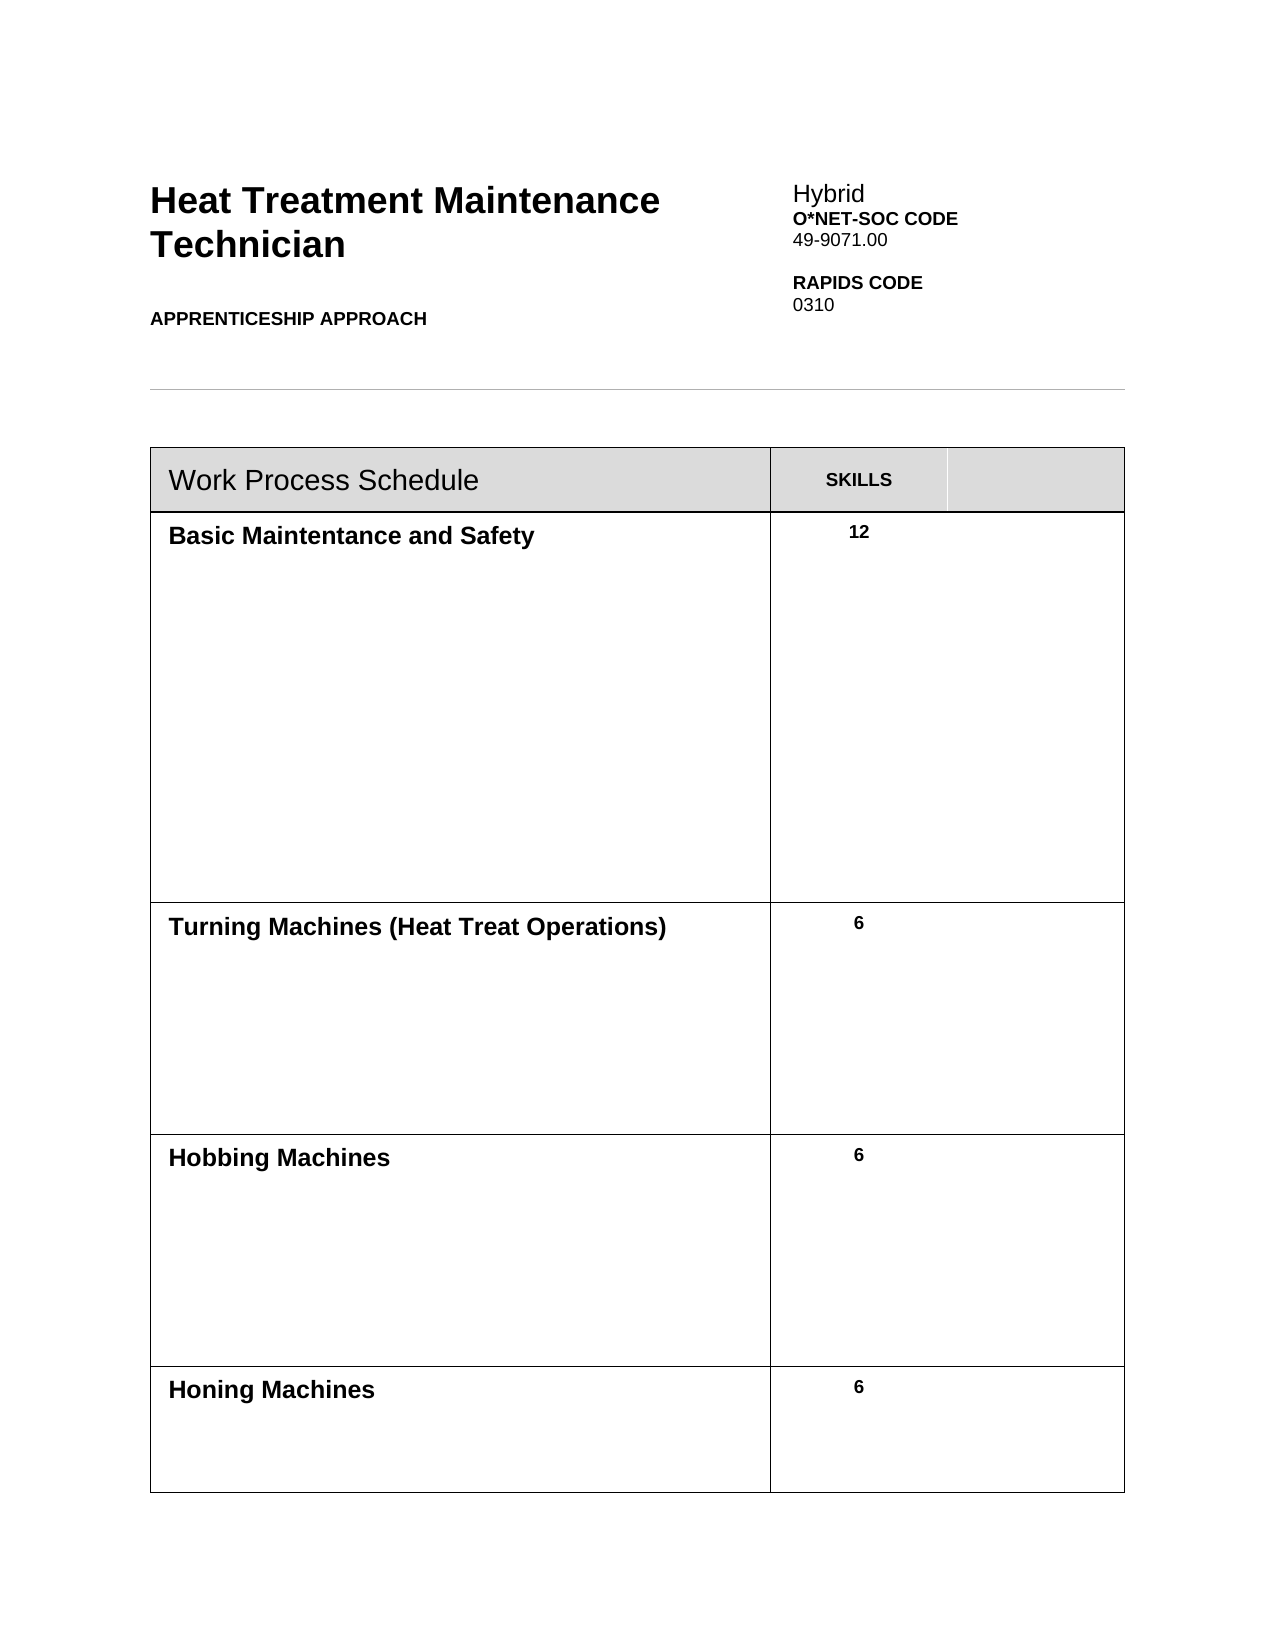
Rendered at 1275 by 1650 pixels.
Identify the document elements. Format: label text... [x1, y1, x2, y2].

table_cell [948, 1367, 1124, 1492]
table_cell [948, 513, 1124, 902]
table_cell Hobbing Machines Ability to lead efforts in rebuilding load/unload car retrival mechanism Ability to lead efforts to replace push mechanisms on furnaces, accumulators and tempers Ability to replace heating elements/tubes and associated wiring in furances and tempers Ability to troubleshoot and repair ventilation and dust collector systems Ability to rebuild wear plates, seals, elevators, etc on shot peen/shot clean equipment Ability to trouleshoot and replace oil pumps and other peripheral heat treat equipment [151, 1135, 770, 1366]
text 0310 [793, 294, 1125, 315]
text Hybrid [793, 179, 1125, 207]
text Heat Treatment Maintenance Technician [150, 179, 719, 265]
text O*NET-SOC CODE [793, 207, 1125, 229]
table_header SKILLS [771, 448, 947, 511]
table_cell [151, 1367, 770, 1492]
table_cell 6 [771, 1135, 947, 1366]
text APPRENTICESHIP APPROACH [150, 308, 719, 330]
table_cell 6 [771, 1367, 947, 1492]
table_header [948, 448, 1124, 511]
table_header Work Process Schedule [151, 448, 770, 511]
table_cell [948, 903, 1124, 1133]
table_cell [948, 1135, 1124, 1366]
text RAPIDS CODE [793, 272, 1125, 294]
table_cell Basic Maintentance and Safety Ability to use tool room machines such as lathe, band saw, etc. to repair/fabricate parts Ability to use hand held power tools as needed on the job Operator powered industrial vehicles such as fork lifts, cranes, etc. on the job Ability to meet all of Eaton's safety and environmental standards through instructional and on-the-job training Ability to use maintenance software to complete all maintenance related tasks. Ability to use precision measuring tools such as DMM, calipers, etc. to perform tasks Ability to troubleshoot machine safety circuits Ability to troubleshoot, replace, repair electrical components such as switches, contactors, relays, etc. Ability to specify replacement in kind for obsolete electrical and mechanical components Ability to troubleshoot and repair servo systems including drives, motors, encoders, etc. Ability to operator welding equipment for fabrication and repair Ability to troubleshoot and repair/replace hydraulic and pneumatic systems such as pumps, valves, fluid lines, etc. [151, 513, 770, 902]
table_cell Turning Machines (Heat Treat Operations) Ability to perform preventive maintenance on furnaces, shot peeners, cleaners and associated devices Ability to replace heat fans in furnaces Ability to troubleshoot and replace fans, motors, belts, etc in furnaces Ability to go online and monitor PLC programs for furnace/peeners troubleshooting Replace inner and outer doors, cylinders, etc. on furances Ability to work with contractors on furnace rebuilds [151, 903, 770, 1133]
table_cell 6 [771, 903, 947, 1133]
text 49-9071.00 [793, 229, 1125, 251]
table_cell 12 [771, 513, 947, 902]
